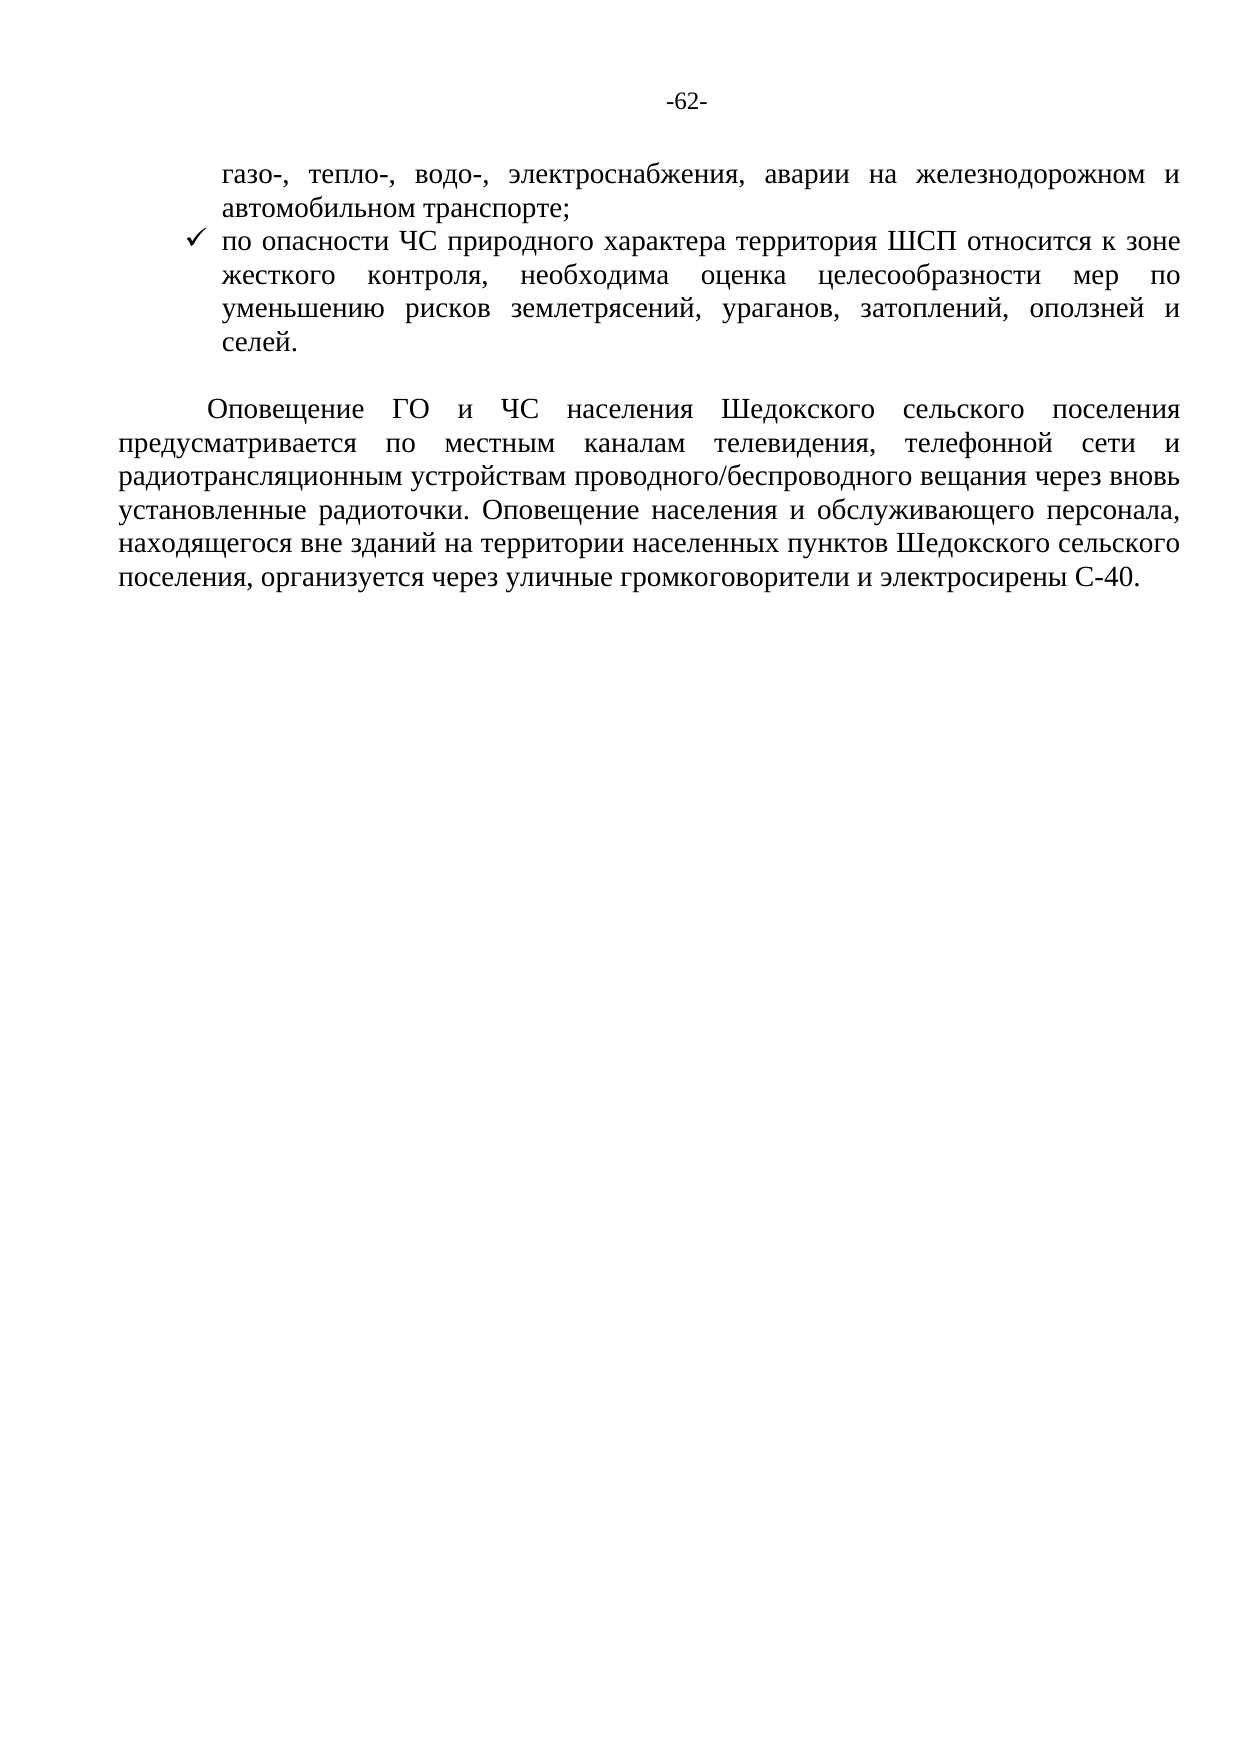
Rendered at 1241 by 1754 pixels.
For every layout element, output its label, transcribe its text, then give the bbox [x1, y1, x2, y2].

list по опасности ЧС природного характера территория ШСП относится к зоне жесткого контроля, необходима оценка целесообразности мер по уменьшению рисков землетрясений, ураганов, затоплений, оползней и селей. [184, 223, 1181, 358]
text Оповещение ГО и ЧС населения Шедокского сельского поселения предусматривается по местным каналам телевидения, телефонной сети и радиотрансляционным устройствам проводного/беспроводного вещания через вновь установленные радиоточки. Оповещение населения и обслуживающего персонала, находящегося вне зданий на территории населенных пунктов Шедокского сельского поселения, организуется через уличные громкоговорители и электросирены С-40. [118, 391, 1181, 592]
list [184, 156, 1181, 223]
